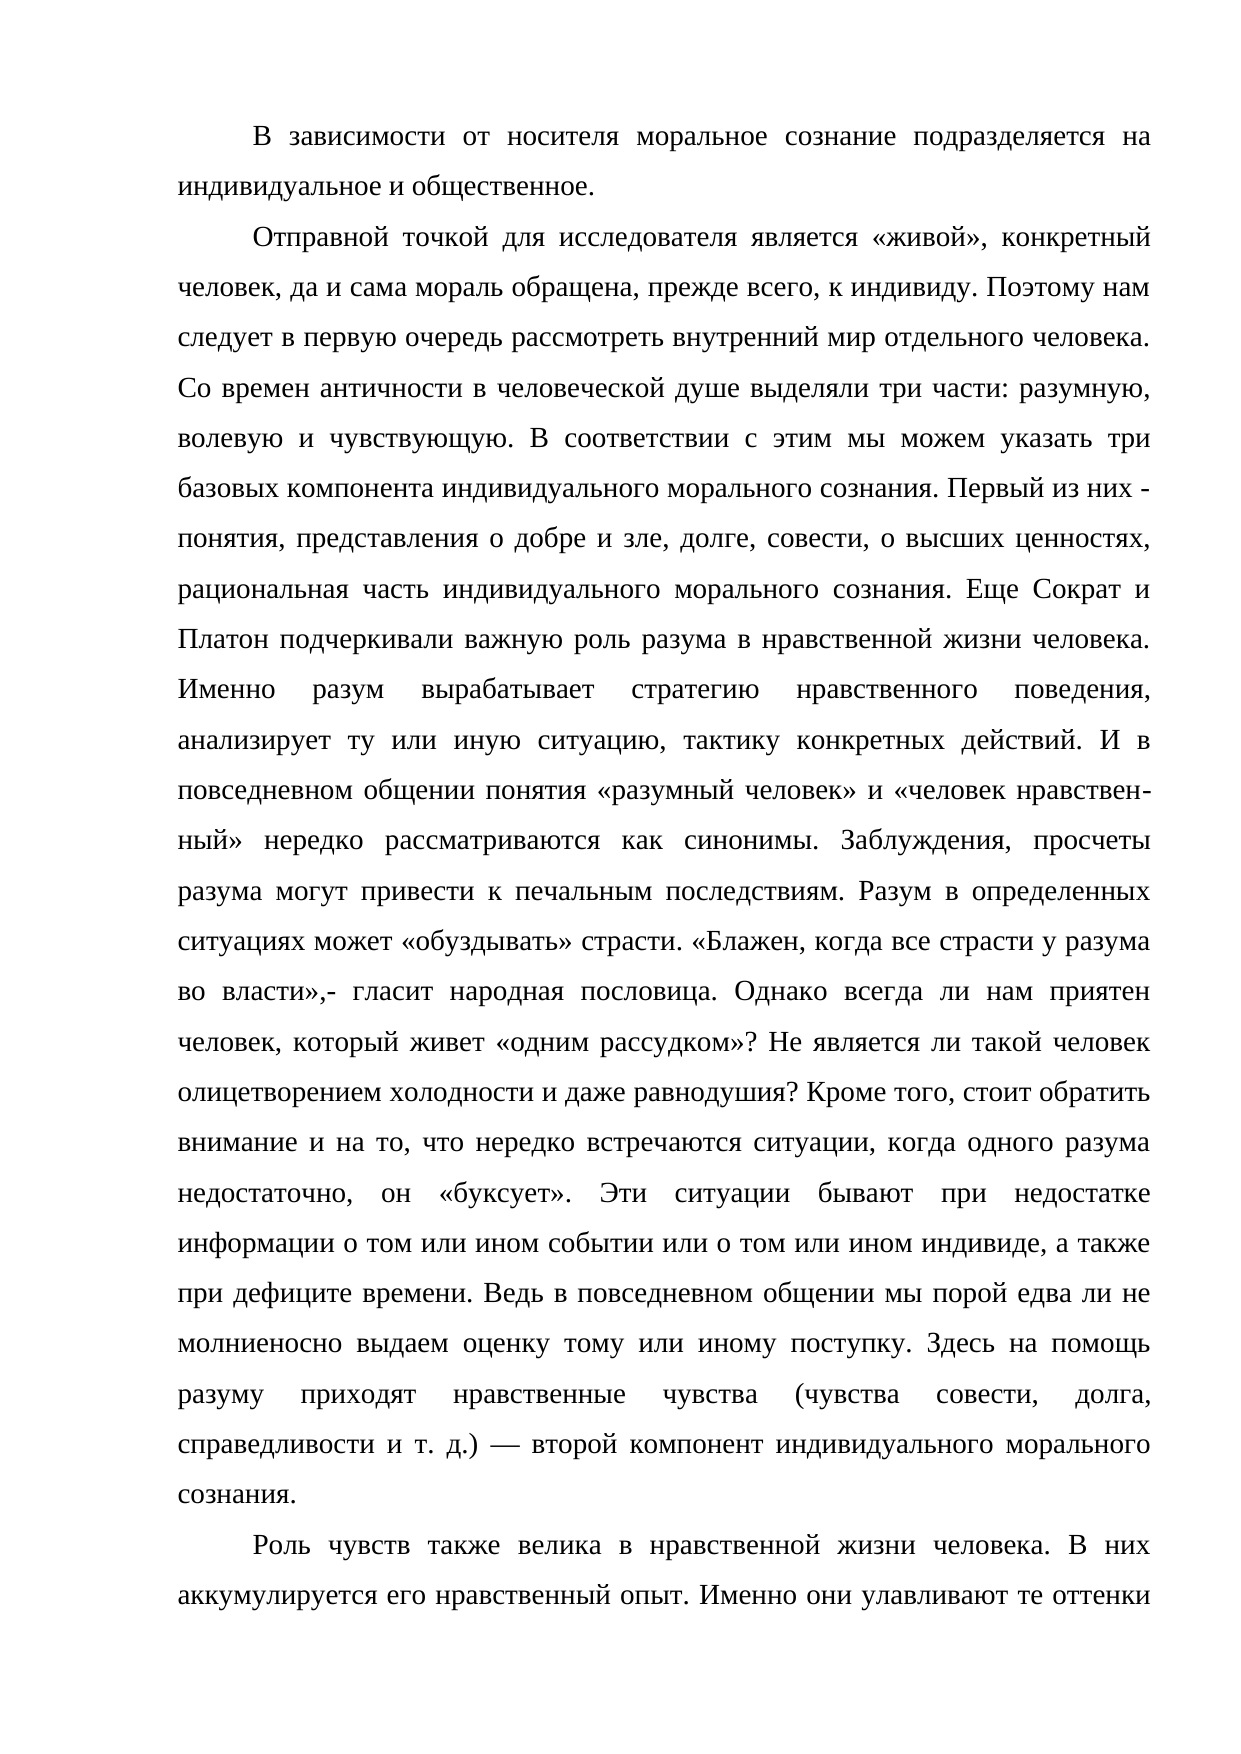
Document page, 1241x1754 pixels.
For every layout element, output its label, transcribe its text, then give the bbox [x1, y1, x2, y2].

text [177, 1527, 1152, 1611]
text Отправной точкой для исследователя является «живой», конкретный человек, да и сама мораль обращена, прежде всего, к индивиду. Поэтому нам следует в первую очередь рассмотреть внутренний мир отдельного человека. Со времен античности в человеческой душе выделяли три части: разумную, волевую и чувствующую. В соответствии с этим мы можем указать три базовых компонента индивидуального морального сознания. Первый из них - понятия, представления о добре и зле, долге, совести, о высших ценностях, рациональная часть индивидуального морального сознания. Еще Сократ и Платон подчеркивали важную роль разума в нравственной жизни человека. Именно разум вырабатывает стратегию нравственного поведения, анализирует ту или иную ситуацию, тактику конкретных действий. И в повседневном общении понятия «разумный человек» и «человек нравственный» нередко рассматриваются как синонимы. Заблуждения, просчеты разума могут привести к печальным последствиям. Разум в определенных ситуациях может «обуздывать» страсти. «Блажен, когда все страсти у разума во власти»,- гласит народная пословица. Однако всегда ли нам приятен человек, который живет «одним рассудком»? Не является ли такой человек олицетворением холодности и даже равнодушия? Кроме того, стоит обратить внимание и на то, что нередко встречаются ситуации, когда одного разума недостаточно, он «буксует». Эти ситуации бывают при недостатке информации о том или ином событии или о том или ином индивиде, а также при дефиците времени. Ведь в повседневном общении мы порой едва ли не молниеносно выдаем оценку тому или иному поступку. Здесь на помощь разуму приходят нравственные чувства (чувства совести, долга, справедливости и т. д.) — второй компонент индивидуального морального сознания. [177, 219, 1152, 1510]
text В зависимости от носителя моральное сознание подразделяется на индивидуальное и общественное. [177, 118, 1152, 202]
